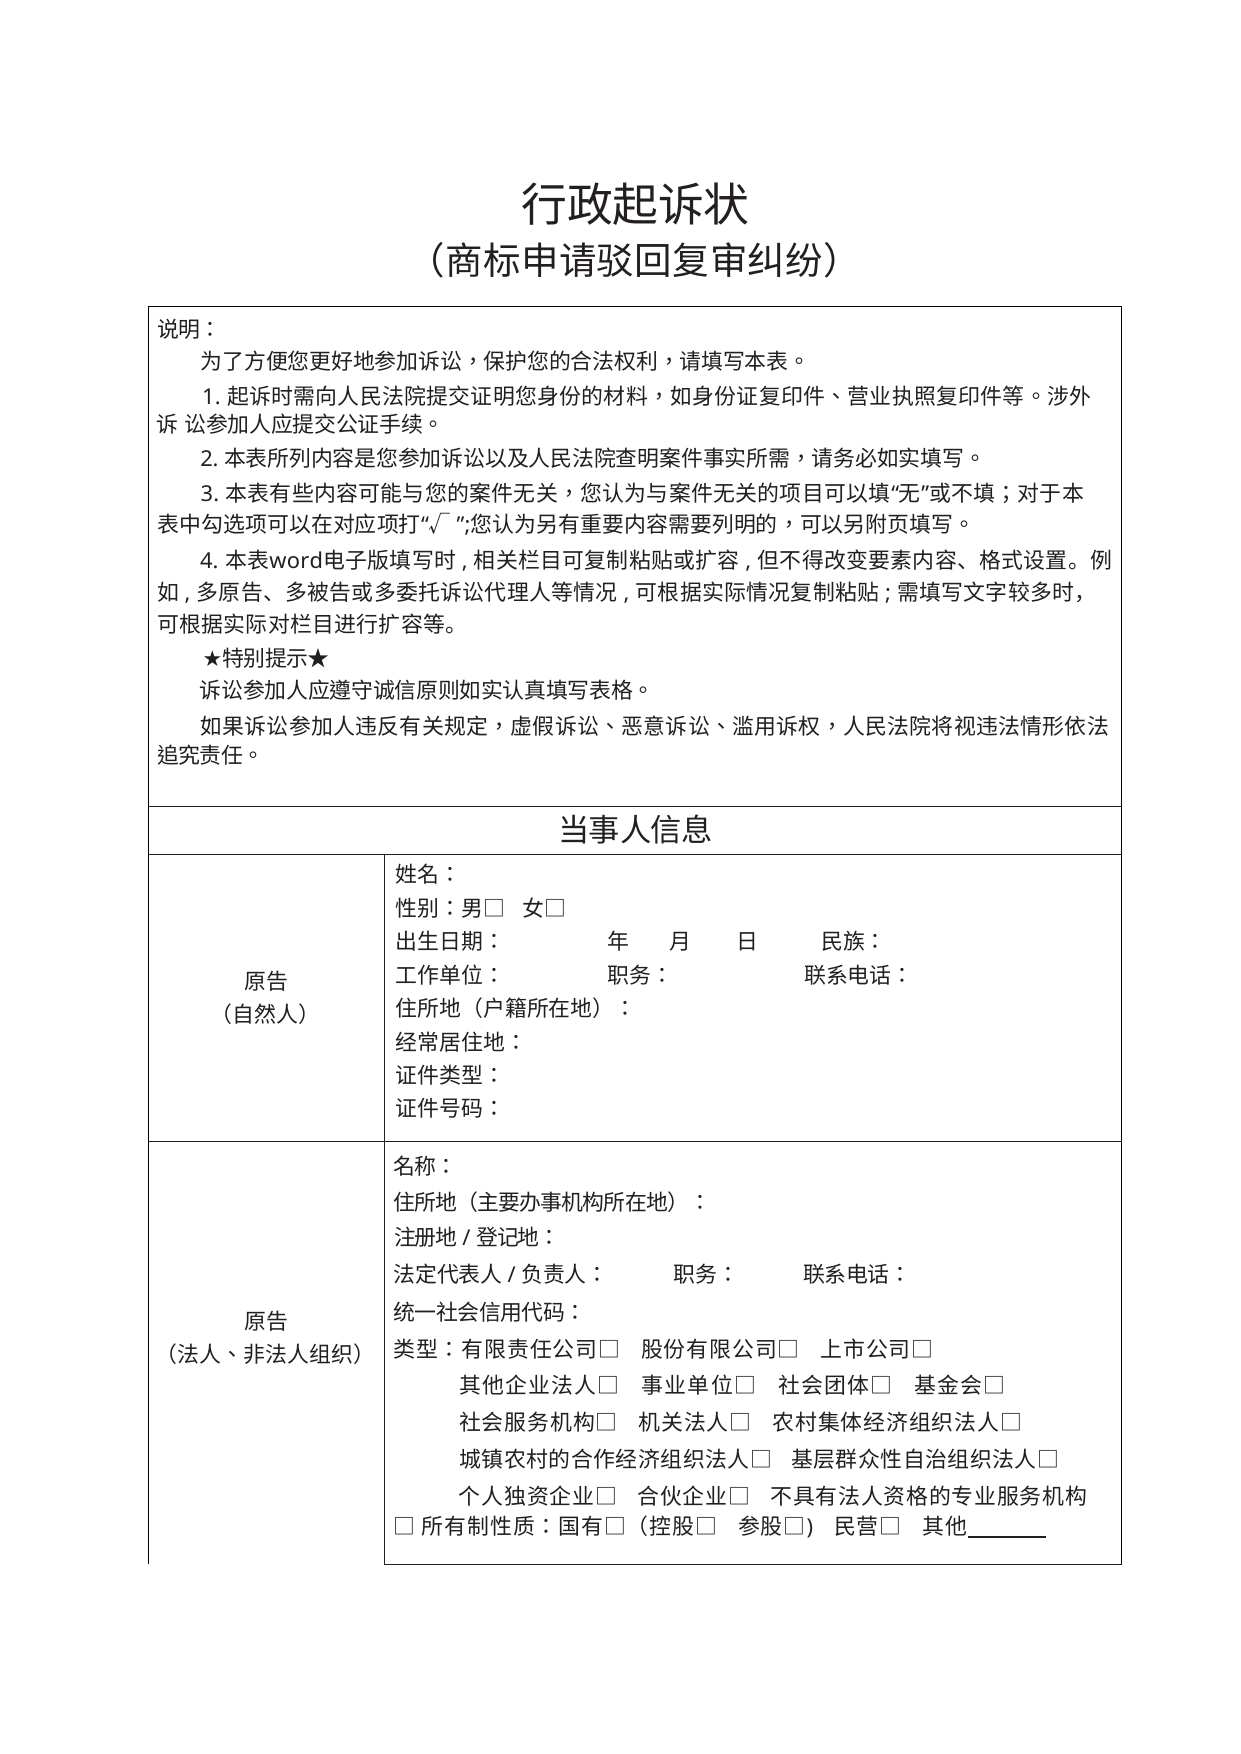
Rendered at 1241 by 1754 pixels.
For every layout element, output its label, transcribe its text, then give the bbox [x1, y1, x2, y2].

table_header 说明： 为了方便您更好地参加诉讼，保护您的合法权利，请填写本表。 1. 起诉时需向人民法院提交证明您身份的材料，如身份证复印件、营业执照复印件等。涉外诉 讼参加人应提交公证手续。 2. 本表所列内容是您参加诉讼以及人民法院查明案件事实所需，请务必如实填写。 3. 本表有些内容可能与您的案件无关，您认为与案件无关的项目可以填“无”或不填；对于本 表中勾选项可以在对应项打“√ ”;您认为另有重要内容需要列明的，可以另附页填写。 4. 本表word电子版填写时 , 相关栏目可复制粘贴或扩容 , 但不得改变要素内容、格式设置。例如 , 多原告、多被告或多委托诉讼代理人等情况 , 可根据实际情况复制粘贴 ; 需填写文字较多时，可根据实际对栏目进行扩容等。 ★特别提示★ 诉讼参加人应遵守诚信原则如实认真填写表格。 如果诉讼参加人违反有关规定，虚假诉讼、恶意诉讼、滥用诉权，人民法院将视违法情形依法 追究责任。 [149, 306, 1121, 804]
table_cell 姓名： 性别：男□ 女□ 出生日期： 年 月 日 民族： 工作单位： 职务： 联系电话： 住所地（户籍所在地）： 经常居住地： 证件类型： 证件号码： [385, 854, 1121, 1139]
table_cell 原告 （法人、非法人组织） [149, 1140, 384, 1562]
text （商标申请驳回复审纠纷） [408, 238, 1122, 282]
table_cell 当事人信息 [149, 805, 1121, 852]
table_cell 原告 （自然人） [149, 854, 384, 1139]
table_cell 名称： 住所地（主要办事机构所在地）： 注册地 / 登记地： 法定代表人 / 负责人： 职务： 联系电话： 统一社会信用代码： 类型：有限责任公司□ 股份有限公司□ 上市公司□ 其他企业法人□ 事业单位□ 社会团体□ 基金会□ 社会服务机构□ 机关法人□ 农村集体经济组织法人□ 城镇农村的合作经济组织法人□ 基层群众性自治组织法人□ 个人独资企业□ 合伙企业□ 不具有法人资格的专业服务机构□ 所有制性质：国有□（控股□ 参股□) 民营□ 其他 [385, 1140, 1121, 1562]
text 行政起诉状 [522, 172, 1122, 232]
